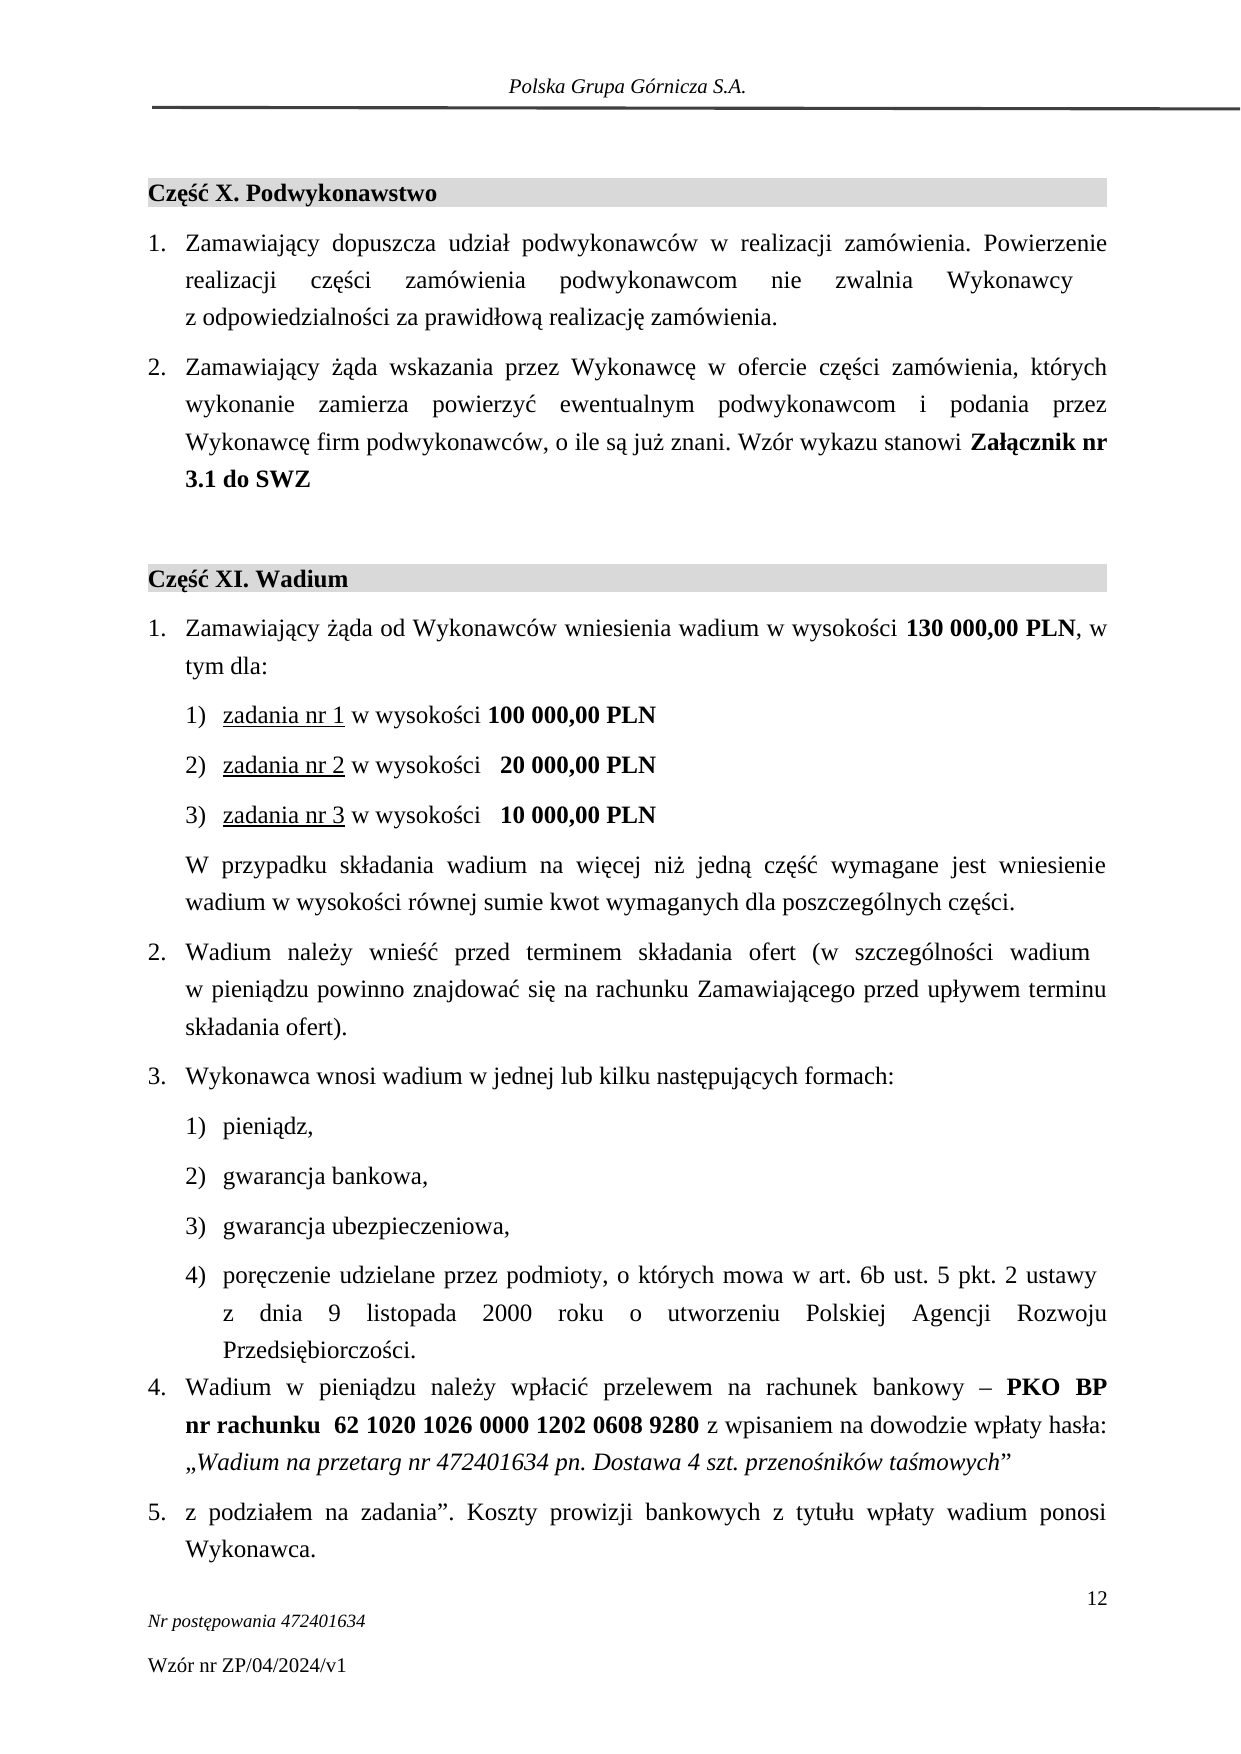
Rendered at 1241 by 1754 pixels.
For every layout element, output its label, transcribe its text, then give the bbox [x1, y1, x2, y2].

subtitle Część X. Podwykonawstwo [148, 178, 1107, 207]
list pieniądz, [185, 1111, 1107, 1140]
list zadania nr 2 w wysokości 20 000,00 PLN [185, 750, 1107, 779]
list Wykonawca wnosi wadium w jednej lub kilku następujących formach: [148, 1061, 1107, 1090]
list Wadium w pieniądzu należy wpłacić przelewem na rachunek bankowy – PKO BP nr rachunku 62 1020 1026 0000 1202 0608 9280 z wpisaniem na dowodzie wpłaty hasła: „Wadium na przetarg nr 472401634 pn. Dostawa 4 szt. przenośników taśmowych” [148, 1372, 1107, 1476]
list gwarancja bankowa, [185, 1161, 1107, 1190]
list zadania nr 1 w wysokości 100 000,00 PLN [185, 701, 1107, 729]
list gwarancja ubezpieczeniowa, [185, 1211, 1107, 1239]
list poręczenie udzielane przez podmioty, o których mowa w art. 6b ust. 5 pkt. 2 ustawy z dnia 9 listopada 2000 roku o utworzeniu Polskiej Agencji Rozwoju Przedsiębiorczości. [185, 1261, 1107, 1364]
subtitle Część XI. Wadium [148, 564, 1107, 592]
list Zamawiający żąda od Wykonawców wniesienia wadium w wysokości 130 000,00 PLN, w tym dla: [148, 613, 1107, 679]
list Zamawiający żąda wskazania przez Wykonawcę w ofercie części zamówienia, których wykonanie zamierza powierzyć ewentualnym podwykonawcom i podania przez Wykonawcę firm podwykonawców, o ile są już znani. Wzór wykazu stanowi Załącznik nr 3.1 do SWZ [148, 352, 1107, 493]
list W przypadku składania wadium na więcej niż jedną część wymagane jest wniesienie wadium w wysokości równej sumie kwot wymaganych dla poszczególnych części. [185, 850, 1107, 916]
list zadania nr 3 w wysokości 10 000,00 PLN [185, 800, 1107, 829]
list Wadium należy wnieść przed terminem składania ofert (w szczególności wadium w pieniądzu powinno znajdować się na rachunku Zamawiającego przed upływem terminu składania ofert). [148, 937, 1107, 1040]
list z podziałem na zadania”. Koszty prowizji bankowych z tytułu wpłaty wadium ponosi Wykonawca. [148, 1497, 1107, 1563]
list Zamawiający dopuszcza udział podwykonawców w realizacji zamówienia. Powierzenie realizacji części zamówienia podwykonawcom nie zwalnia Wykonawcy z odpowiedzialności za prawidłową realizację zamówienia. [148, 228, 1107, 331]
